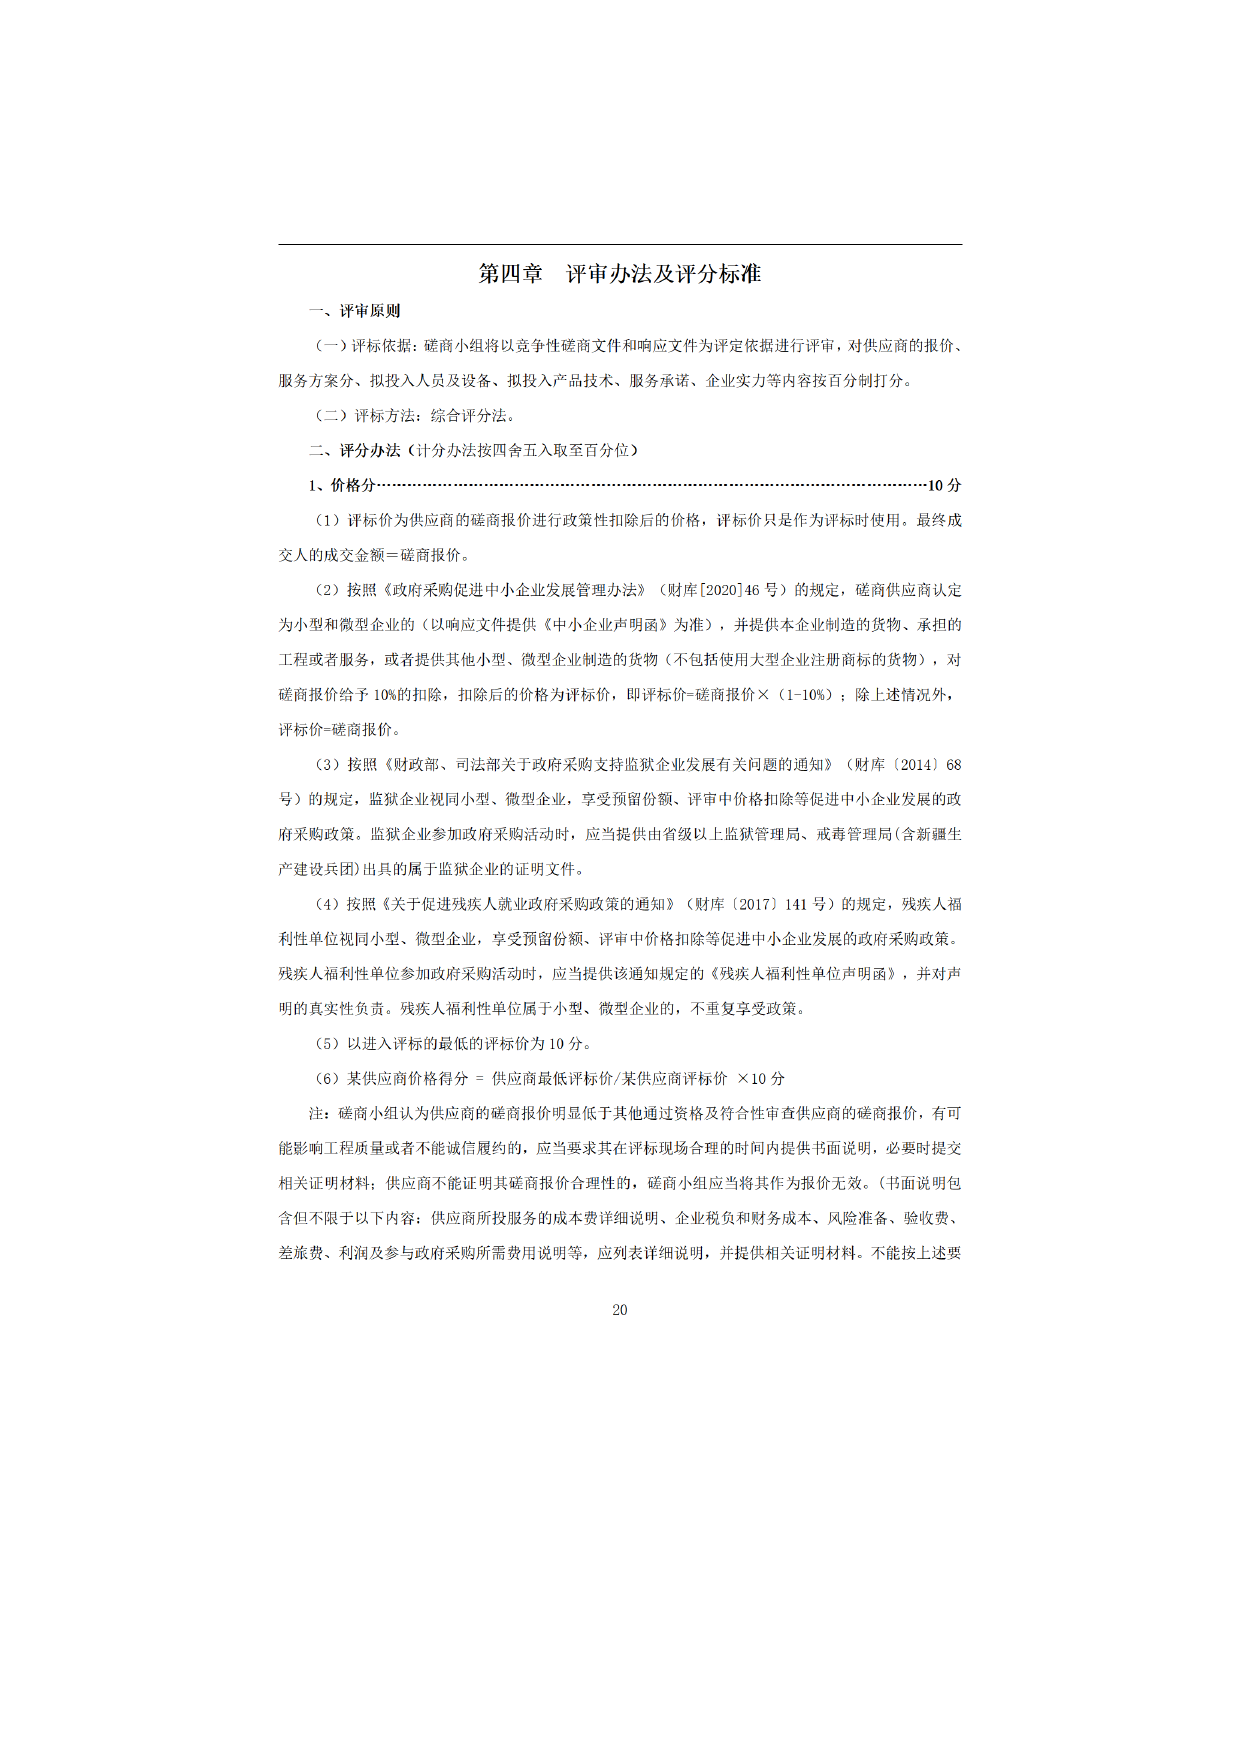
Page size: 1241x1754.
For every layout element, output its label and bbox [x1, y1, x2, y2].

picture [187, 162, 1052, 1385]
